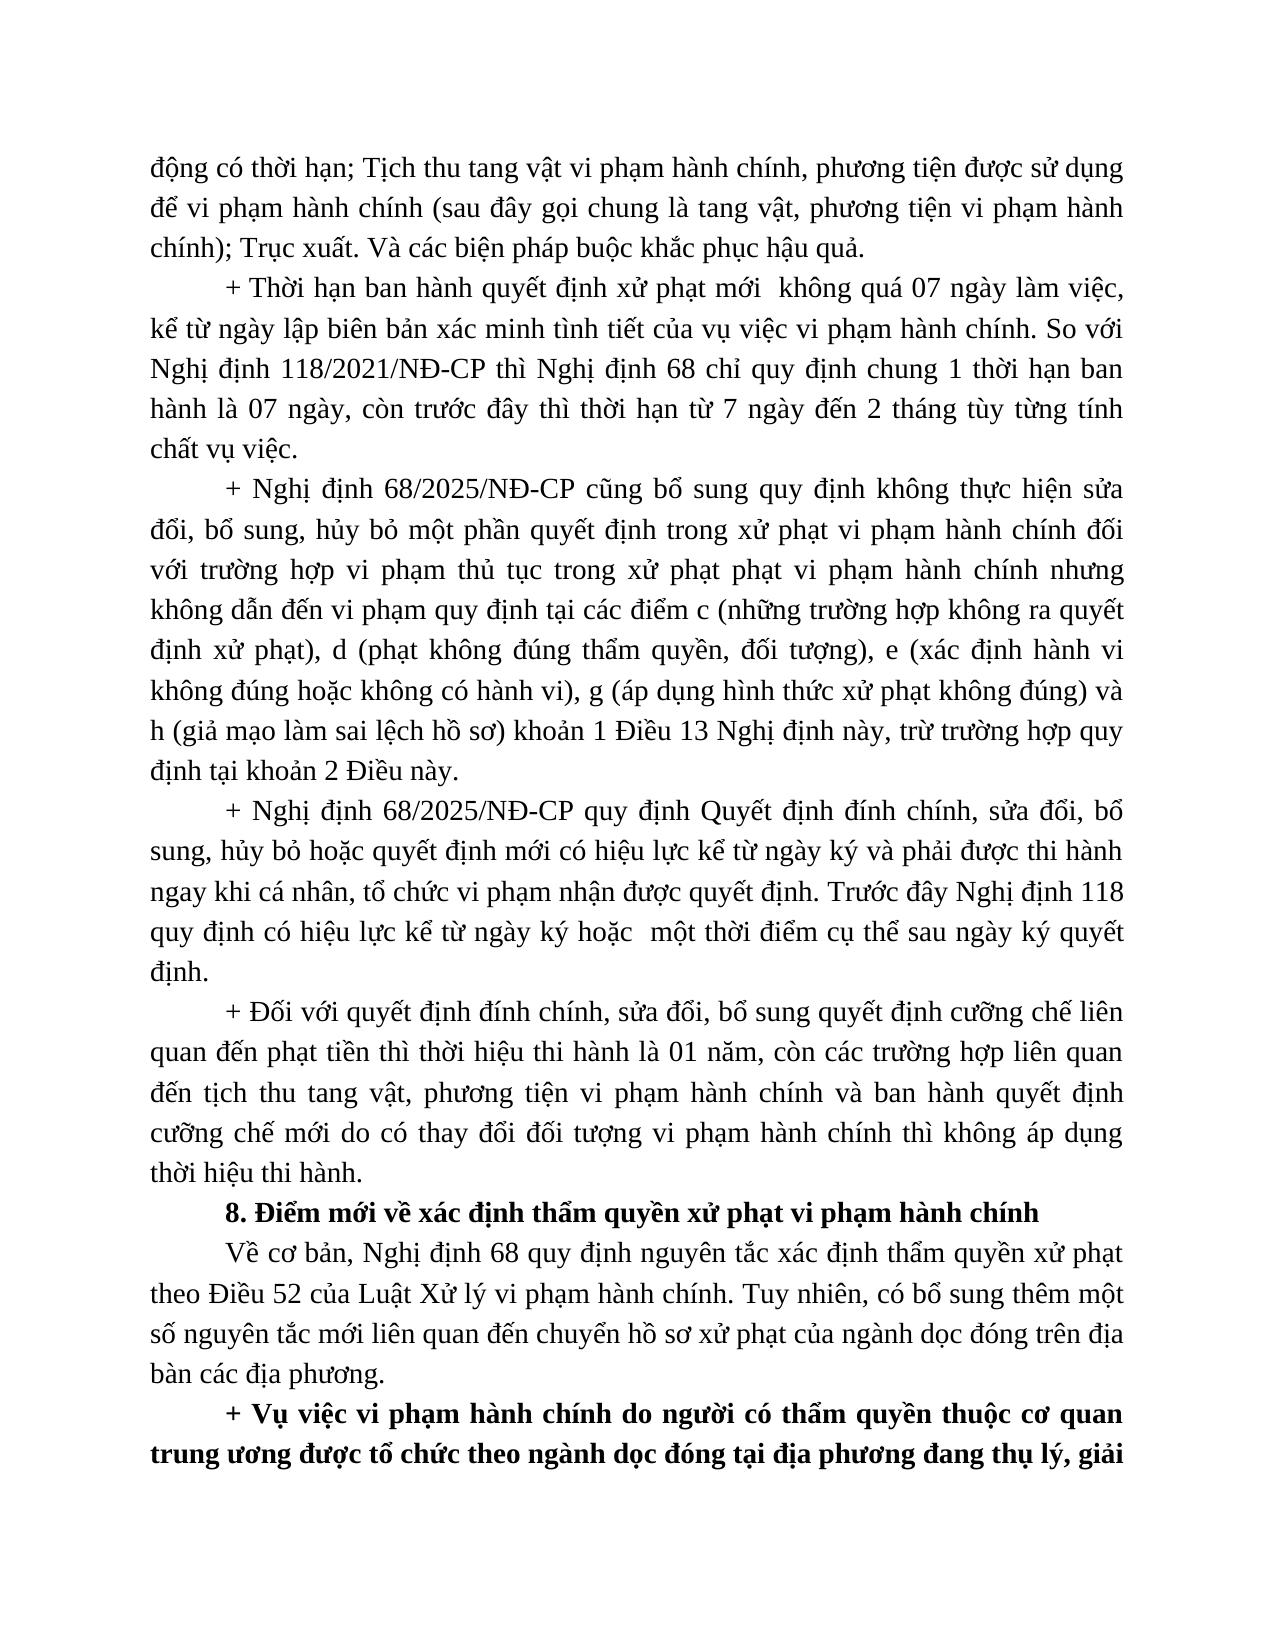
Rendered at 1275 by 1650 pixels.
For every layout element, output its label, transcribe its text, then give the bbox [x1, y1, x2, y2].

text + Thời hạn ban hành quyết định xử phạt mới không quá 07 ngày làm việc, kể từ ngày lập biên bản xác minh tình tiết của vụ việc vi phạm hành chính. So với Nghị định 118/2021/NĐ-CP thì Nghị định 68 chỉ quy định chung 1 thời hạn ban hành là 07 ngày, còn trước đây thì thời hạn từ 7 ngày đến 2 tháng tùy từng tính chất vụ việc. [150, 271, 1125, 465]
text Về cơ bản, Nghị định 68 quy định nguyên tắc xác định thẩm quyền xử phạt theo Điều 52 của Luật Xử lý vi phạm hành chính. Tuy nhiên, có bổ sung thêm một số nguyên tắc mới liên quan đến chuyển hồ sơ xử phạt của ngành dọc đóng trên địa bàn các địa phương. [150, 1236, 1125, 1390]
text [150, 1396, 1125, 1470]
text + Nghị định 68/2025/NĐ-CP cũng bổ sung quy định không thực hiện sửa đổi, bổ sung, hủy bỏ một phần quyết định trong xử phạt vi phạm hành chính đối với trường hợp vi phạm thủ tục trong xử phạt phạt vi phạm hành chính nhưng không dẫn đến vi phạm quy định tại các điểm c (những trường hợp không ra quyết định xử phạt), d (phạt không đúng thẩm quyền, đối tượng), e (xác định hành vi không đúng hoặc không có hành vi), g (áp dụng hình thức xử phạt không đúng) và h (giả mạo làm sai lệch hồ sơ) khoản 1 Điều 13 Nghị định này, trừ trường hợp quy định tại khoản 2 Điều này. [150, 472, 1125, 787]
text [150, 150, 1125, 264]
text + Đối với quyết định đính chính, sửa đổi, bổ sung quyết định cưỡng chế liên quan đến phạt tiền thì thời hiệu thi hành là 01 năm, còn các trường hợp liên quan đến tịch thu tang vật, phương tiện vi phạm hành chính và ban hành quyết định cưỡng chế mới do có thay đổi đối tượng vi phạm hành chính thì không áp dụng thời hiệu thi hành. [150, 994, 1125, 1189]
text + Nghị định 68/2025/NĐ-CP quy định Quyết định đính chính, sửa đổi, bổ sung, hủy bỏ hoặc quyết định mới có hiệu lực kể từ ngày ký và phải được thi hành ngay khi cá nhân, tổ chức vi phạm nhận được quyết định. Trước đây Nghị định 118 quy định có hiệu lực kể từ ngày ký hoặc một thời điểm cụ thể sau ngày ký quyết định. [150, 793, 1125, 988]
text 8. Điểm mới về xác định thẩm quyền xử phạt vi phạm hành chính [150, 1195, 1125, 1229]
